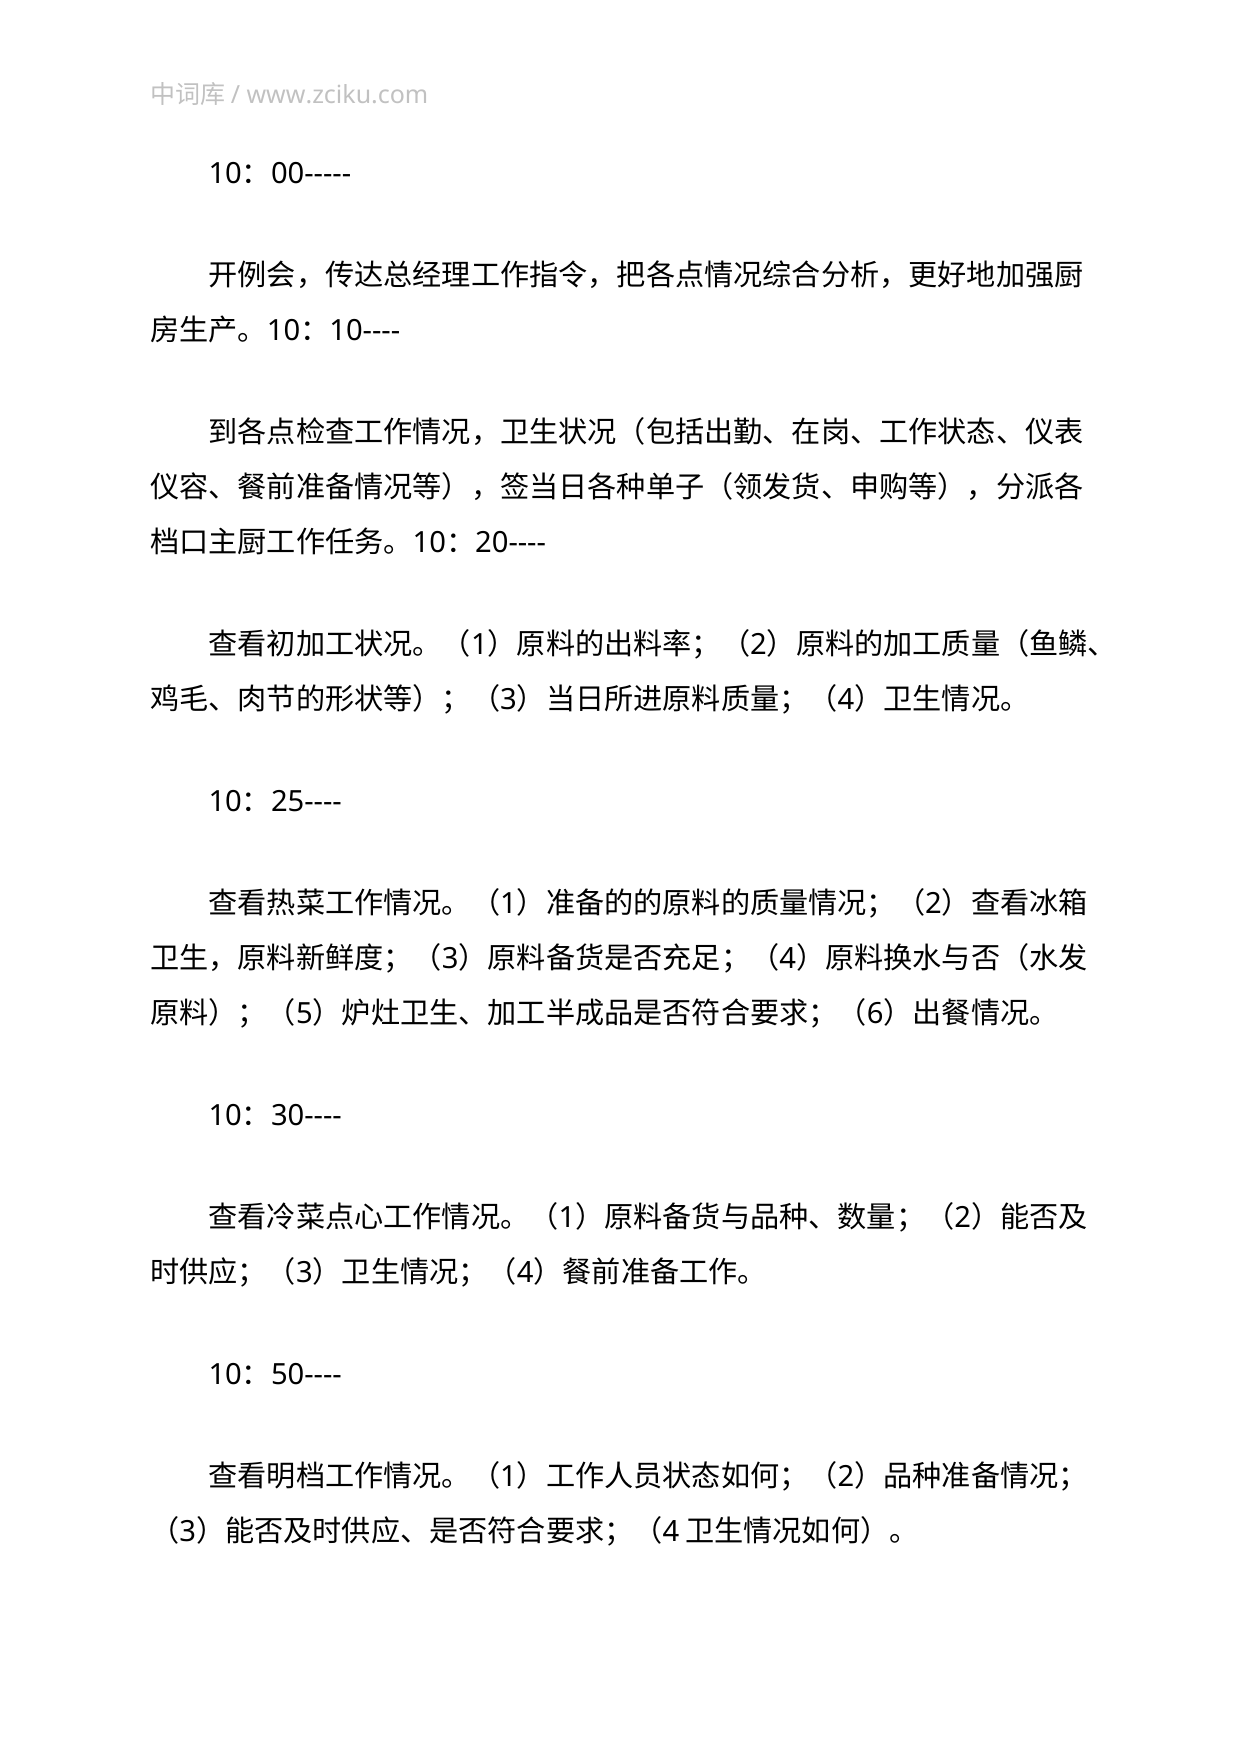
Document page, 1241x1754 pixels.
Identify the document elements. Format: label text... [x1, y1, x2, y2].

text 查看热菜工作情况。（1）准备的的原料的质量情况；（2）查看冰箱卫生，原料新鲜度；（3）原料备货是否充足；（4）原料换水与否（水发原料）；（5）炉灶卫生、加工半成品是否符合要求；（6）出餐情况。 [150, 879, 1090, 1032]
text 开例会，传达总经理工作指令，把各点情况综合分析，更好地加强厨房生产。10：10---- [150, 252, 1090, 349]
text 查看冷菜点心工作情况。（1）原料备货与品种、数量；（2）能否及时供应；（3）卫生情况；（4）餐前准备工作。 [150, 1193, 1090, 1291]
text 10：50---- [150, 1351, 1090, 1393]
text 10：30---- [150, 1092, 1090, 1134]
text 10：25---- [150, 778, 1090, 820]
text 查看明档工作情况。（1）工作人员状态如何；（2）品种准备情况；（3）能否及时供应、是否符合要求；（4卫生情况如何）。 [150, 1452, 1090, 1550]
text 10：00----- [150, 150, 1090, 192]
text 到各点检查工作情况，卫生状况（包括出勤、在岗、工作状态、仪表仪容、餐前准备情况等），签当日各种单子（领发货、申购等），分派各档口主厨工作任务。10：20---- [150, 409, 1090, 561]
text 查看初加工状况。（1）原料的出料率；（2）原料的加工质量（鱼鳞、鸡毛、肉节的形状等）；（3）当日所进原料质量；（4）卫生情况。 [150, 621, 1090, 718]
